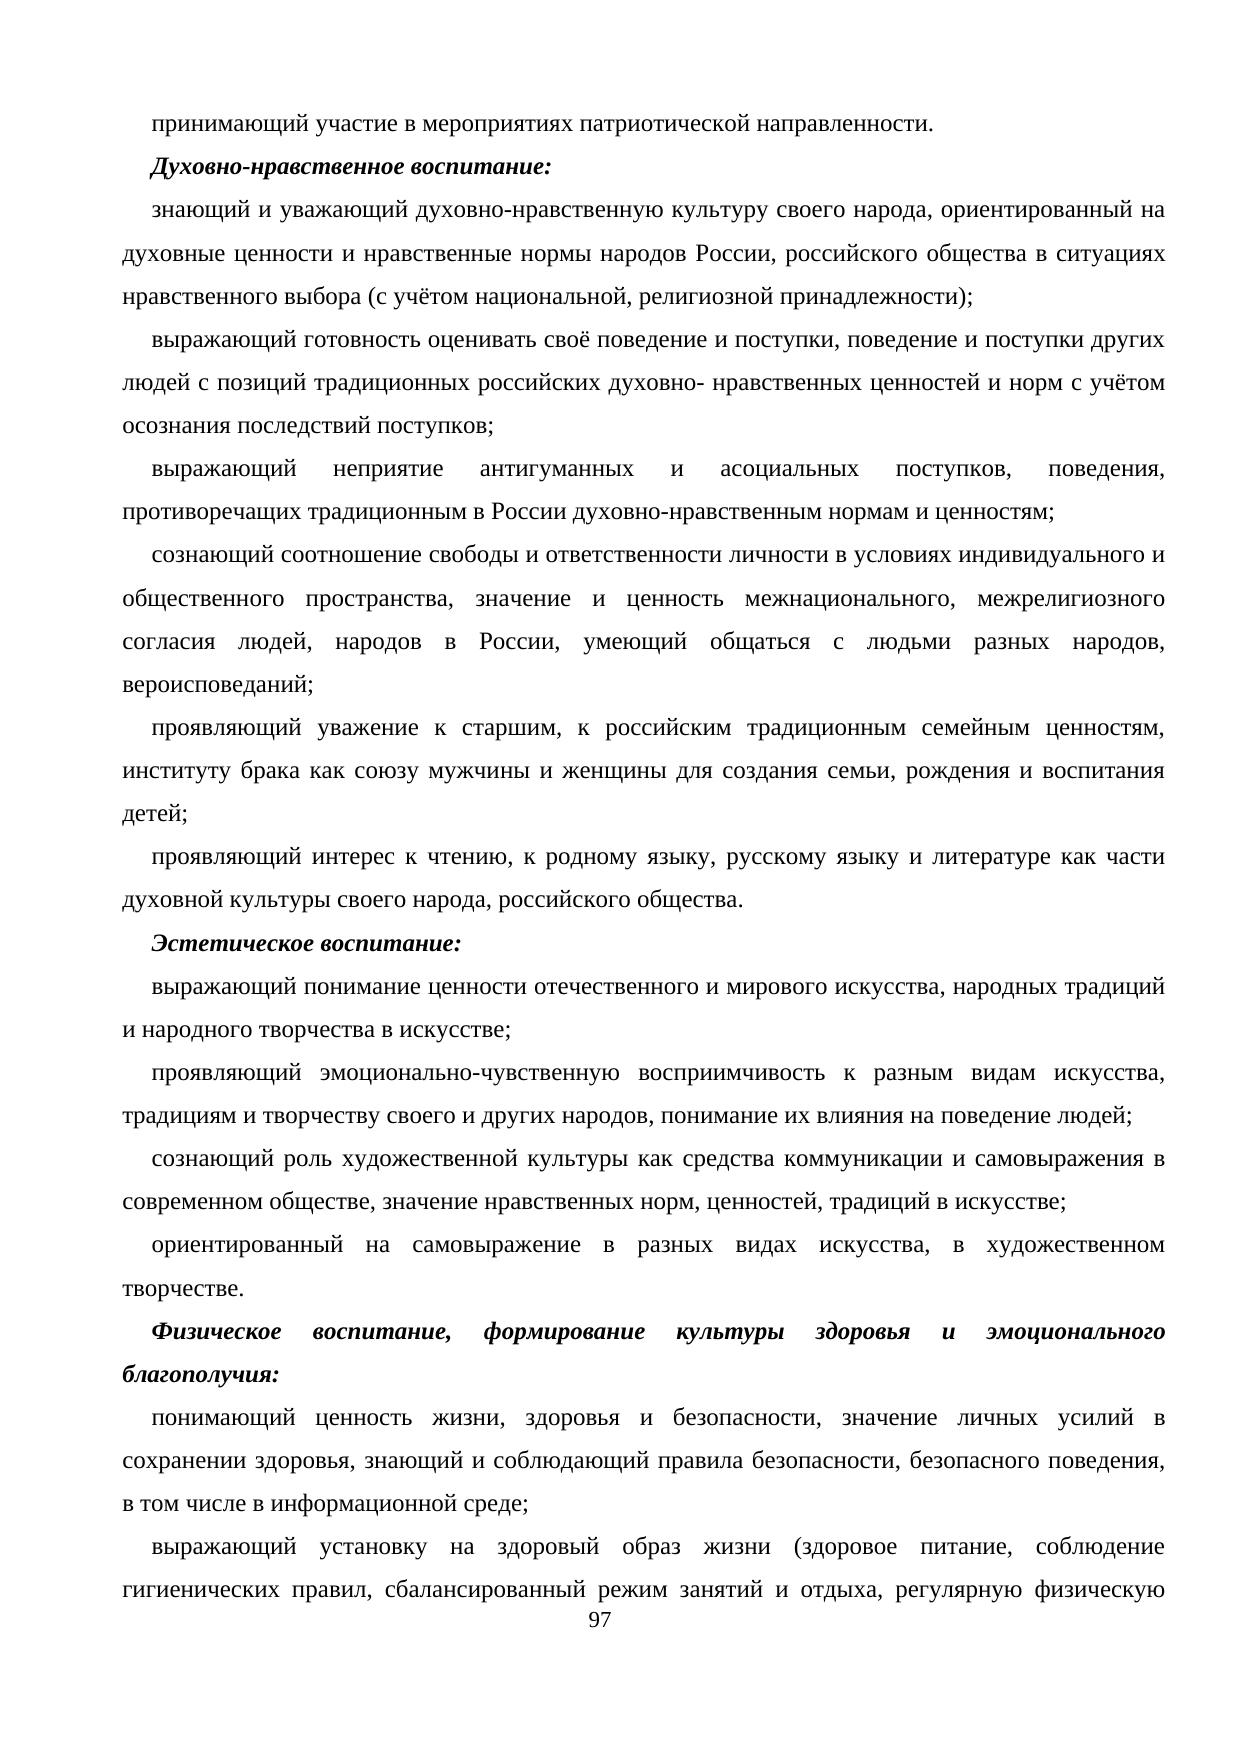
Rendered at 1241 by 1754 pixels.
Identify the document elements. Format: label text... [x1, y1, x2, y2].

text сознающий соотношение свободы и ответственности личности в условиях индивидуального и общественного пространства, значение и ценность межнационального, межрелигиозного согласия людей, народов в России, умеющий общаться с людьми разных народов, вероисповеданий; [122, 539, 1166, 698]
text Духовно-нравственное воспитание: [122, 151, 1166, 180]
text понимающий ценность жизни, здоровья и безопасности, значение личных усилий в сохранении здоровья, знающий и соблюдающий правила безопасности, безопасного поведения, в том числе в информационной среде; [122, 1402, 1166, 1517]
text Физическое воспитание, формирование культуры здоровья и эмоционального благополучия: [122, 1316, 1166, 1388]
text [122, 1531, 1166, 1603]
text проявляющий эмоционально-чувственную восприимчивость к разным видам искусства, традициям и творчеству своего и других народов, понимание их влияния на поведение людей; [122, 1057, 1166, 1129]
text Эстетическое воспитание: [122, 928, 1166, 956]
text проявляющий уважение к старшим, к российским традиционным семейным ценностям, институту брака как союзу мужчины и женщины для создания семьи, рождения и воспитания детей; [122, 712, 1166, 827]
text выражающий готовность оценивать своё поведение и поступки, поведение и поступки других людей с позиций традиционных российских духовно- нравственных ценностей и норм с учётом осознания последствий поступков; [122, 324, 1166, 439]
text выражающий понимание ценности отечественного и мирового искусства, народных традиций и народного творчества в искусстве; [122, 971, 1166, 1043]
text сознающий роль художественной культуры как средства коммуникации и самовыражения в современном обществе, значение нравственных норм, ценностей, традиций в искусстве; [122, 1143, 1166, 1215]
text принимающий участие в мероприятиях патриотической направленности. [122, 108, 1166, 137]
text ориентированный на самовыражение в разных видах искусства, в художественном творчестве. [122, 1229, 1166, 1301]
text выражающий неприятие антигуманных и асоциальных поступков, поведения, противоречащих традиционным в России духовно-нравственным нормам и ценностям; [122, 453, 1166, 525]
text знающий и уважающий духовно-нравственную культуру своего народа, ориентированный на духовные ценности и нравственные нормы народов России, российского общества в ситуациях нравственного выбора (с учётом национальной, религиозной принадлежности); [122, 194, 1166, 309]
text проявляющий интерес к чтению, к родному языку, русскому языку и литературе как части духовной культуры своего народа, российского общества. [122, 841, 1166, 913]
